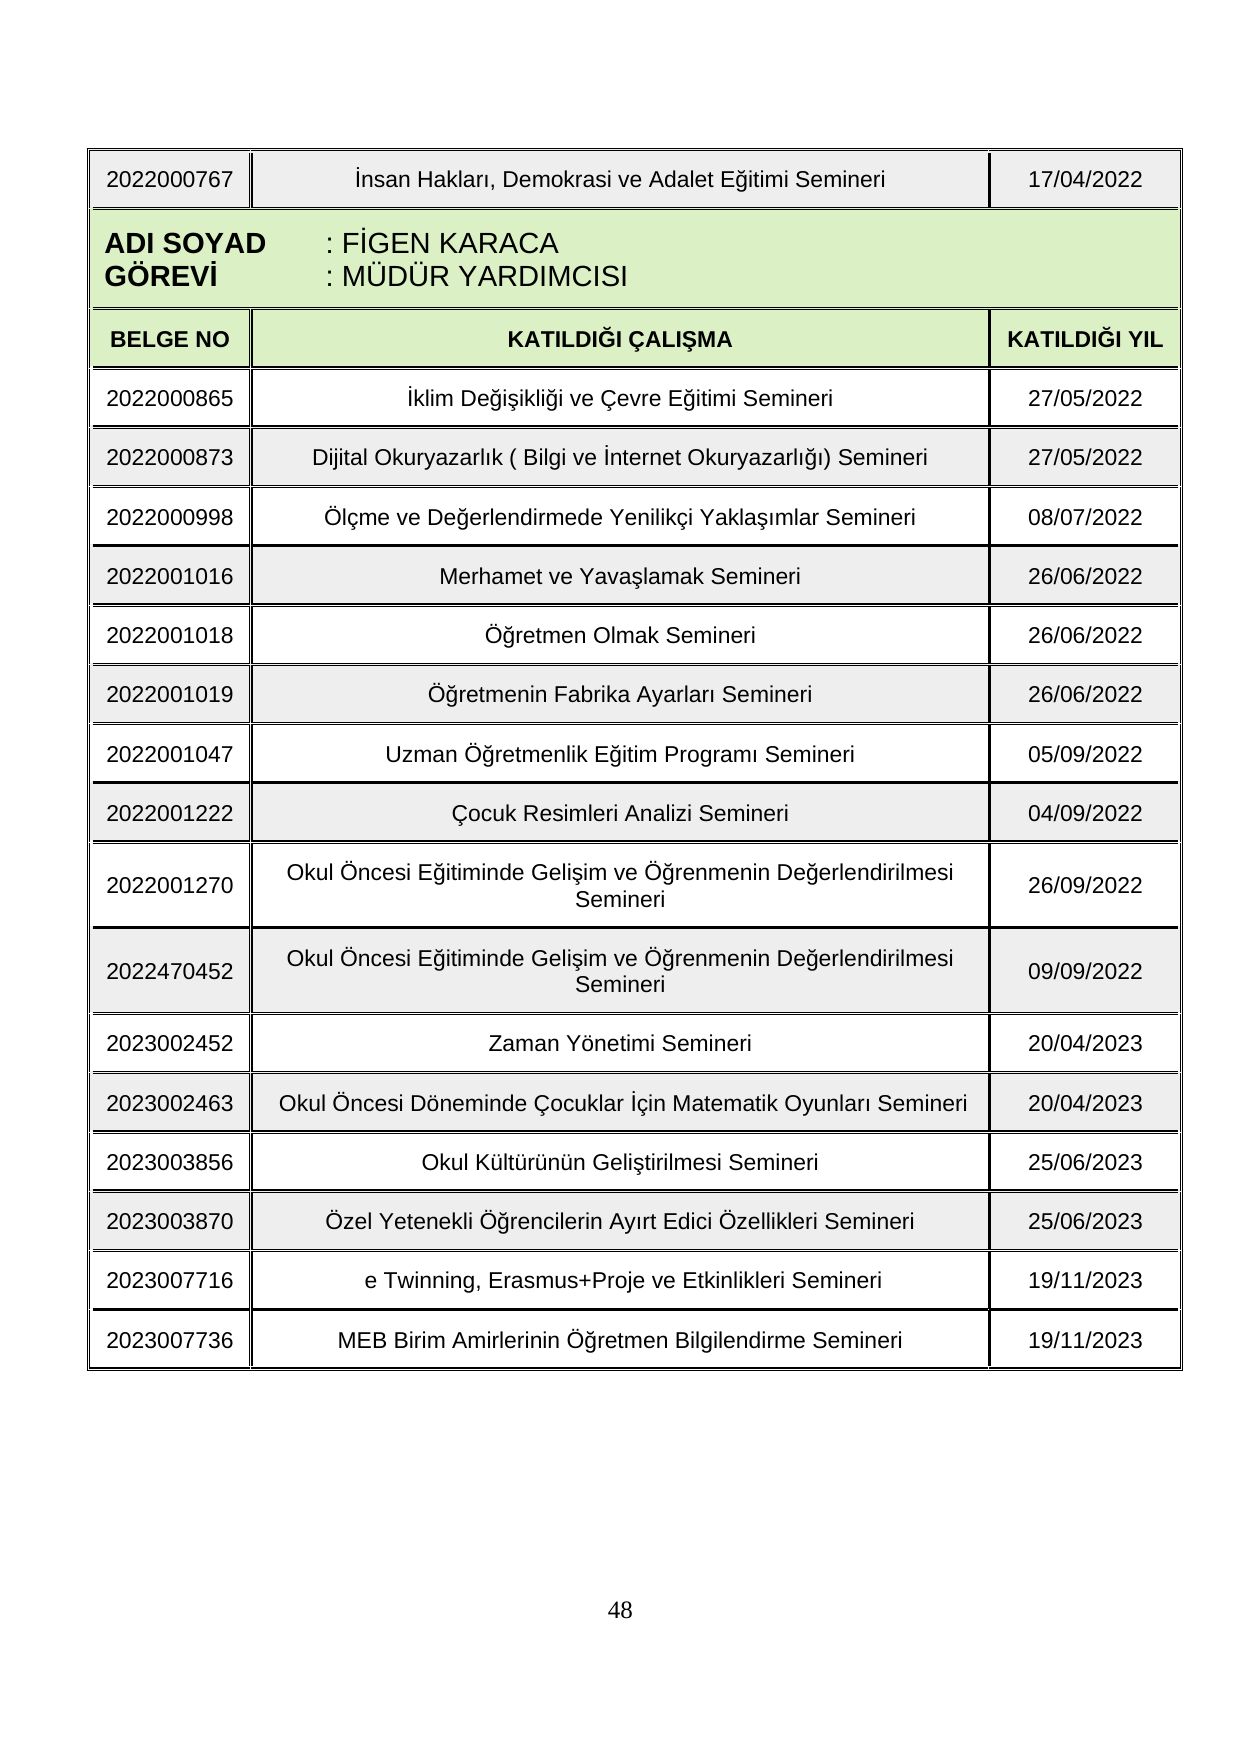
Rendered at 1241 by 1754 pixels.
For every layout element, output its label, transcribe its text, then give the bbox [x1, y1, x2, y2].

table_cell MEB Birim Amirlerinin Öğretmen Bilgilendirme Semineri [251, 1311, 989, 1367]
table_cell 2022001018 [90, 603, 249, 662]
table_cell 05/09/2022 [989, 722, 1181, 781]
table_cell 04/09/2022 [991, 781, 1180, 840]
table_cell 2022001019 [90, 663, 249, 722]
table_cell Dijital Okuryazarlık ( Bilgi ve İnternet Okuryazarlığı) Semineri [253, 429, 988, 485]
table_cell 20/04/2023 [989, 1012, 1181, 1071]
table_cell Okul Kültürünün Geliştirilmesi Semineri [253, 1134, 988, 1189]
table_cell 2022470452 [90, 926, 249, 1012]
table_cell Öğretmen Olmak Semineri [253, 607, 988, 662]
table_cell Okul Öncesi Eğitiminde Gelişim ve Öğrenmenin Değerlendirilmesi Semineri [253, 844, 988, 926]
table_cell 2023007736 [89, 1308, 251, 1367]
table_cell 19/11/2023 [989, 1308, 1181, 1367]
table_cell Okul Öncesi Eğitiminde Gelişim ve Öğrenmenin Değerlendirilmesi Semineri [253, 929, 988, 1012]
table_cell Uzman Öğretmenlik Eğitim Programı Semineri [253, 725, 988, 781]
table_cell Ölçme ve Değerlendirmede Yenilikçi Yaklaşımlar Semineri [253, 488, 988, 544]
table_cell 2022000865 [90, 366, 249, 425]
table_cell 2023003856 [90, 1130, 249, 1189]
table_cell 25/06/2023 [991, 1189, 1180, 1249]
table_cell İklim Değişikliği ve Çevre Eğitimi Semineri [253, 370, 988, 425]
table_cell Zaman Yönetimi Semineri [253, 1015, 988, 1071]
table_cell 2022001047 [89, 722, 251, 781]
table_cell 17/04/2022 [989, 151, 1180, 207]
table_cell 26/09/2022 [991, 840, 1180, 926]
table_cell 2022000873 [90, 425, 249, 485]
table_cell 26/06/2022 [991, 603, 1180, 662]
table_cell Çocuk Resimleri Analizi Semineri [253, 784, 988, 840]
table_cell 2022000998 [89, 485, 251, 544]
table_cell 26/06/2022 [991, 663, 1180, 722]
table_cell 25/06/2023 [991, 1130, 1180, 1189]
table_cell KATILDIĞI ÇALIŞMA [253, 310, 988, 366]
table_cell Okul Öncesi Döneminde Çocuklar İçin Matematik Oyunları Semineri [253, 1074, 988, 1130]
table_cell 2023003870 [90, 1189, 249, 1249]
table_cell İnsan Hakları, Demokrasi ve Adalet Eğitimi Semineri [251, 149, 989, 207]
table_cell 09/09/2022 [991, 926, 1180, 1012]
table_cell 19/11/2023 [989, 1249, 1181, 1308]
table_cell 2023002463 [89, 1071, 251, 1130]
table_cell 2022001270 [90, 840, 249, 926]
table_cell e Twinning, Erasmus+Proje ve Etkinlikleri Semineri [253, 1252, 988, 1308]
table_cell 2023002452 [89, 1012, 251, 1071]
table_cell 2022001016 [90, 544, 249, 603]
table_cell 26/06/2022 [991, 544, 1180, 603]
table_cell BELGE NO [89, 307, 251, 366]
table_cell Merhamet ve Yavaşlamak Semineri [253, 547, 988, 603]
table_cell 08/07/2022 [989, 485, 1181, 544]
table_cell Öğretmenin Fabrika Ayarları Semineri [253, 666, 988, 722]
table_cell KATILDIĞI YIL [989, 307, 1181, 366]
table_cell ADI SOYAD : FİGEN KARACA GÖREVİ : MÜDÜR YARDIMCISI [89, 207, 1181, 307]
table_cell 27/05/2022 [991, 366, 1180, 425]
table_cell 2022000767 [89, 149, 251, 207]
table_cell 20/04/2023 [989, 1071, 1181, 1130]
table_cell 27/05/2022 [991, 425, 1180, 485]
table_cell 2022001222 [90, 781, 249, 840]
table_cell 2023007716 [89, 1249, 251, 1308]
table_cell Özel Yetenekli Öğrencilerin Ayırt Edici Özellikleri Semineri [253, 1193, 988, 1249]
